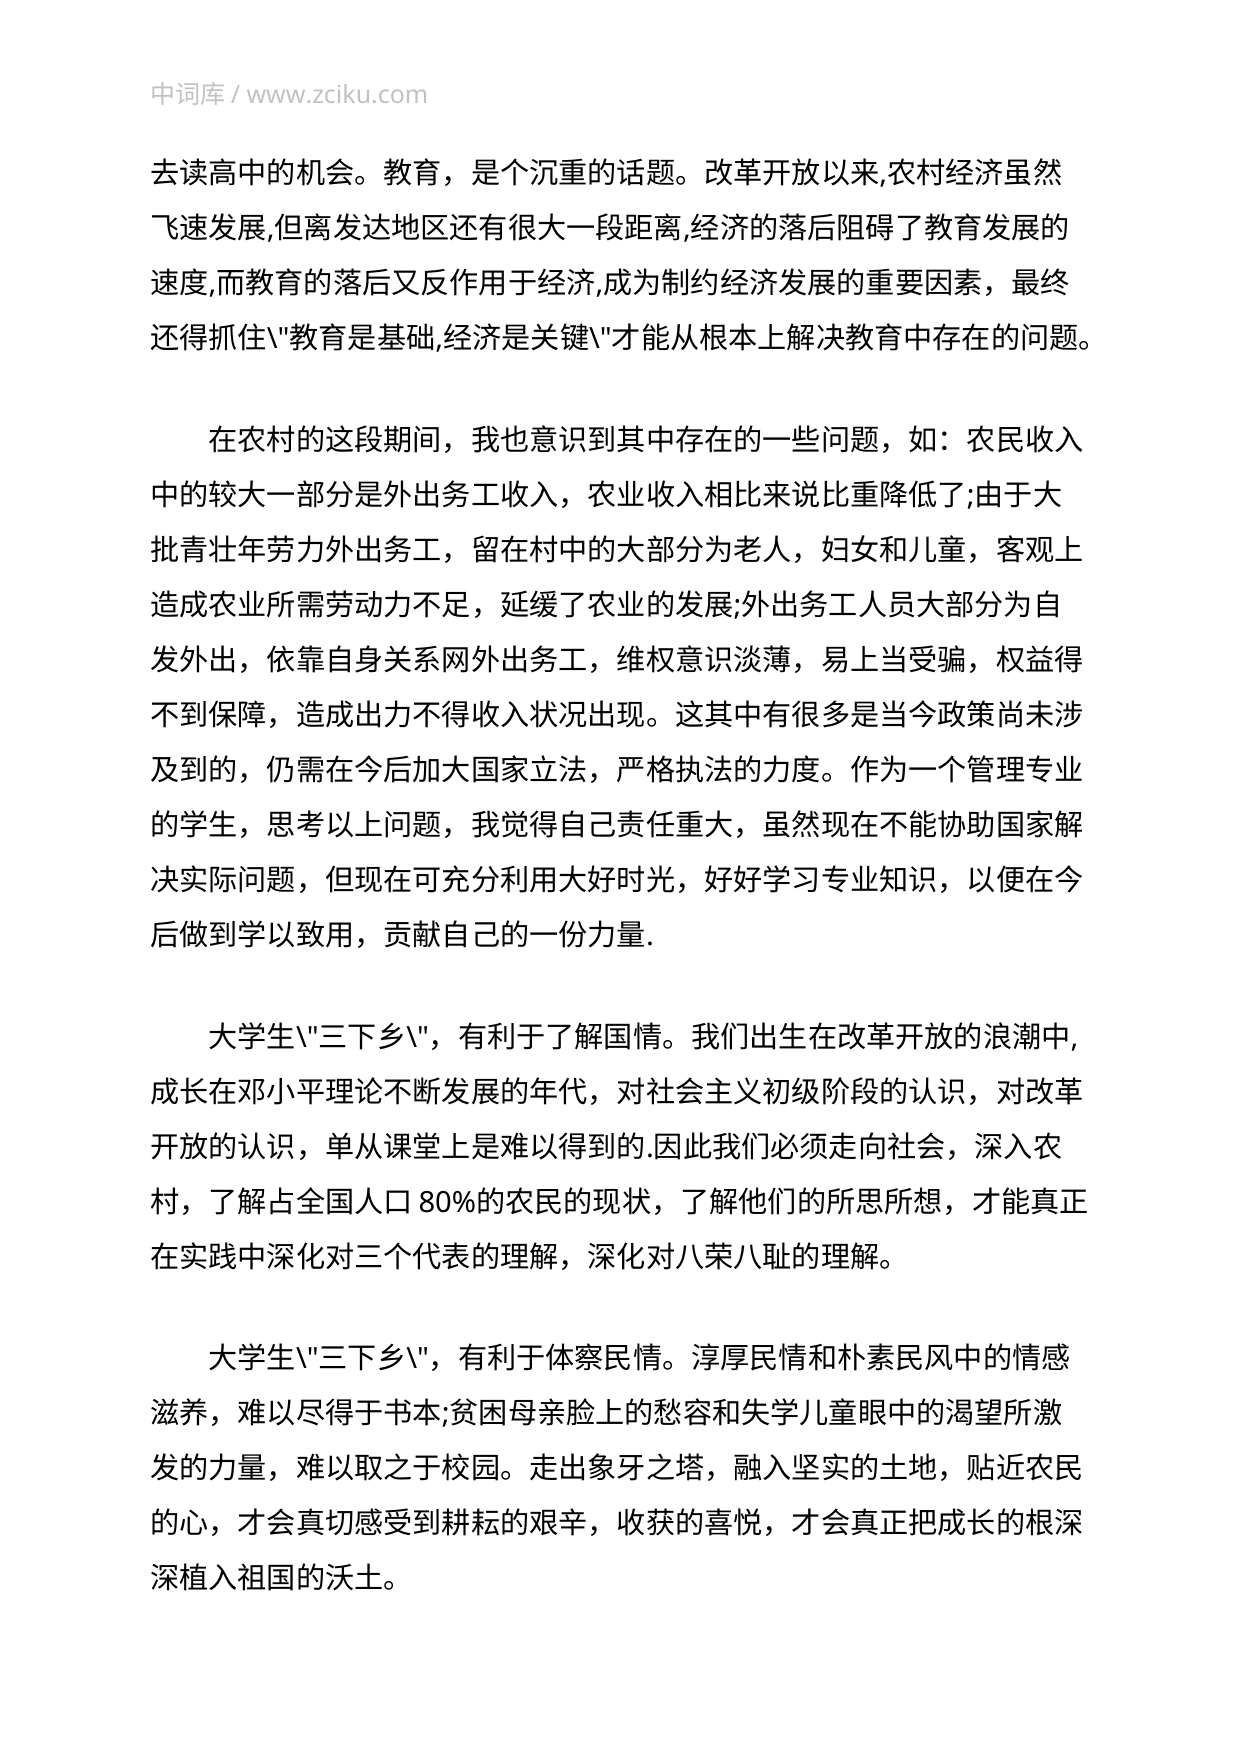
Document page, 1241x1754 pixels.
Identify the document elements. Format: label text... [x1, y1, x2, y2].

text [150, 150, 1090, 357]
text 大学生\"三下乡\"，有利于体察民情。淳厚民情和朴素民风中的情感滋养，难以尽得于书本;贫困母亲脸上的愁容和失学儿童眼中的渴望所激发的力量，难以取之于校园。走出象牙之塔，融入坚实的土地，贴近农民的心，才会真切感受到耕耘的艰辛，收获的喜悦，才会真正把成长的根深深植入祖国的沃土。 [150, 1335, 1090, 1597]
text 在农村的这段期间，我也意识到其中存在的一些问题，如：农民收入中的较大一部分是外出务工收入，农业收入相比来说比重降低了;由于大批青壮年劳力外出务工，留在村中的大部分为老人，妇女和儿童，客观上造成农业所需劳动力不足，延缓了农业的发展;外出务工人员大部分为自发外出，依靠自身关系网外出务工，维权意识淡薄，易上当受骗，权益得不到保障，造成出力不得收入状况出现。这其中有很多是当今政策尚未涉及到的，仍需在今后加大国家立法，严格执法的力度。作为一个管理专业的学生，思考以上问题，我觉得自己责任重大，虽然现在不能协助国家解决实际问题，但现在可充分利用大好时光，好好学习专业知识，以便在今后做到学以致用，贡献自己的一份力量. [150, 417, 1090, 954]
text 大学生\"三下乡\"，有利于了解国情。我们出生在改革开放的浪潮中,成长在邓小平理论不断发展的年代，对社会主义初级阶段的认识，对改革开放的认识，单从课堂上是难以得到的.因此我们必须走向社会，深入农村，了解占全国人口80%的农民的现状，了解他们的所思所想，才能真正在实践中深化对三个代表的理解，深化对八荣八耻的理解。 [150, 1013, 1090, 1275]
